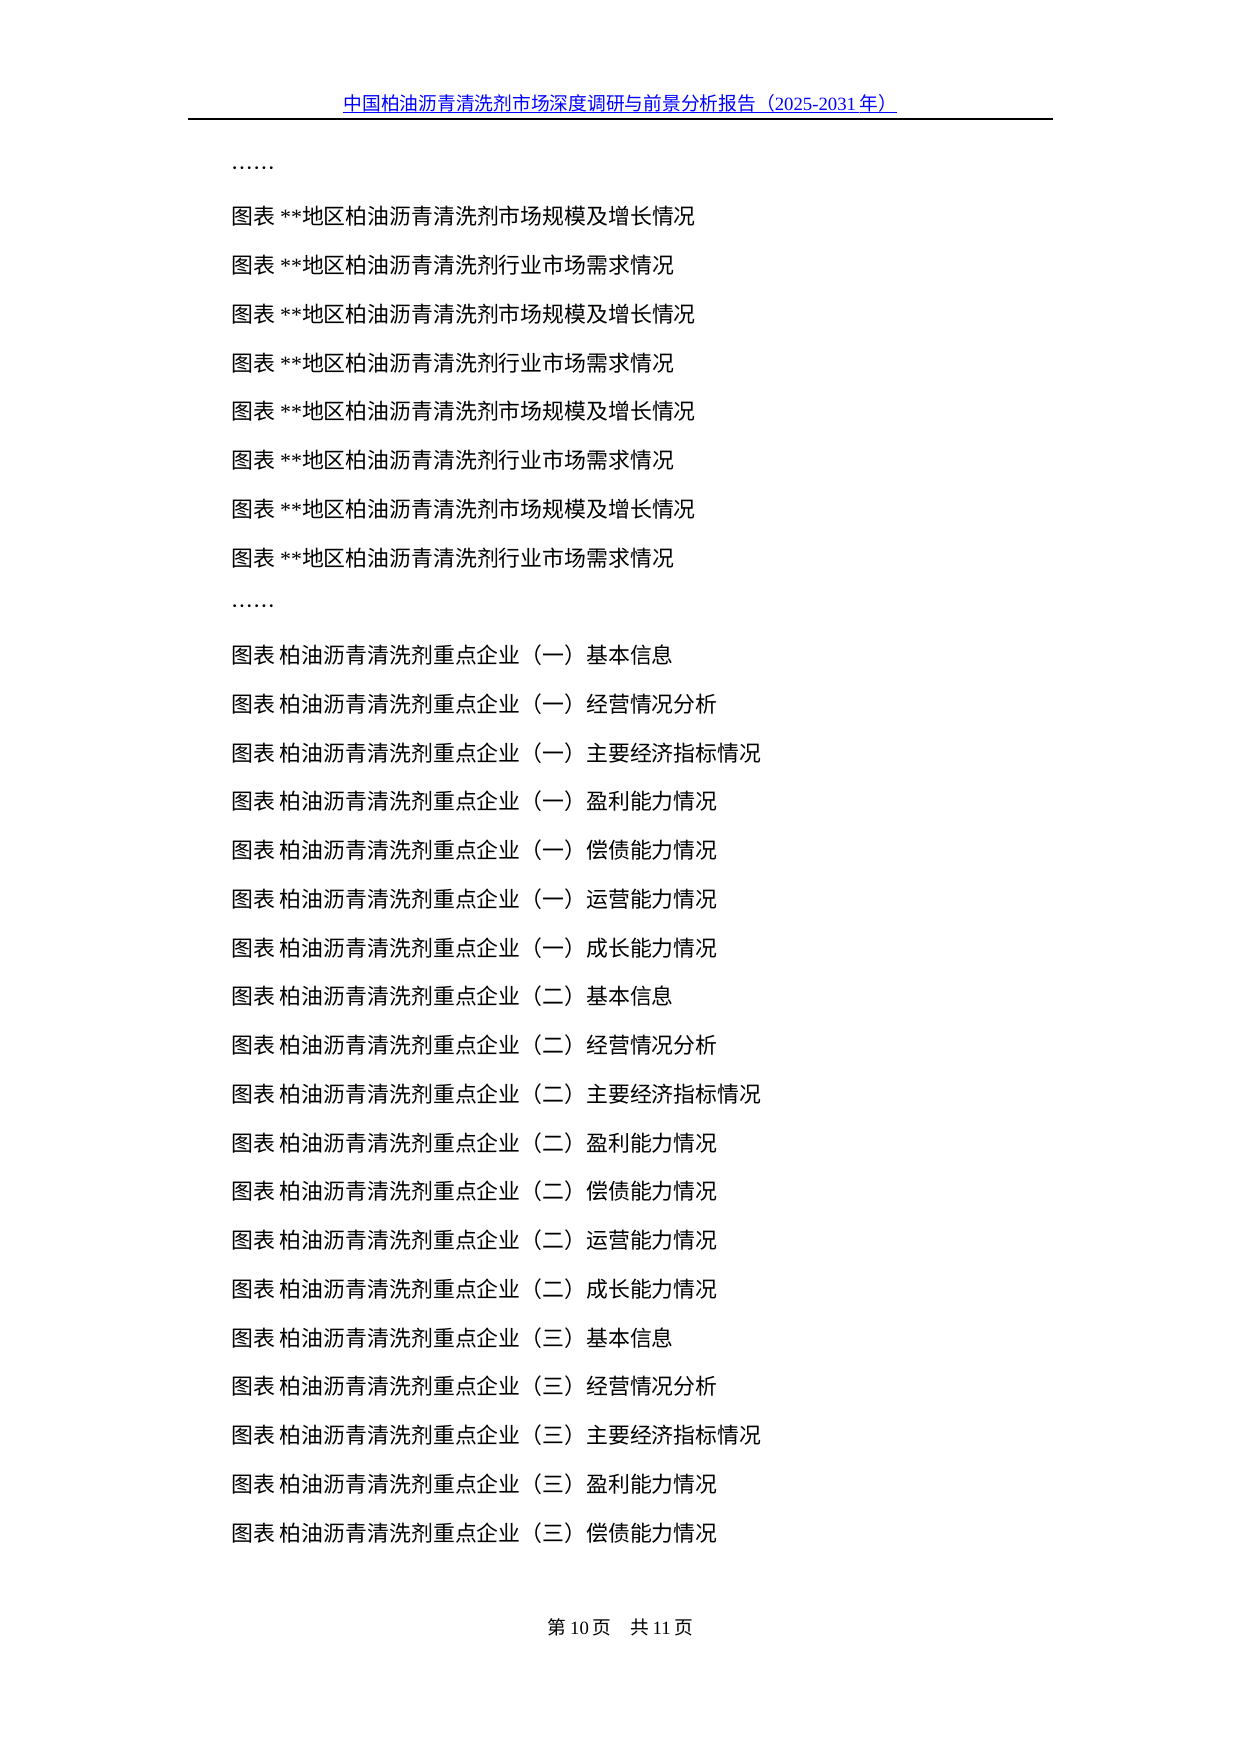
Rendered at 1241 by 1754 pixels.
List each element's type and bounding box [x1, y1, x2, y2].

text [187, 150, 1053, 1548]
